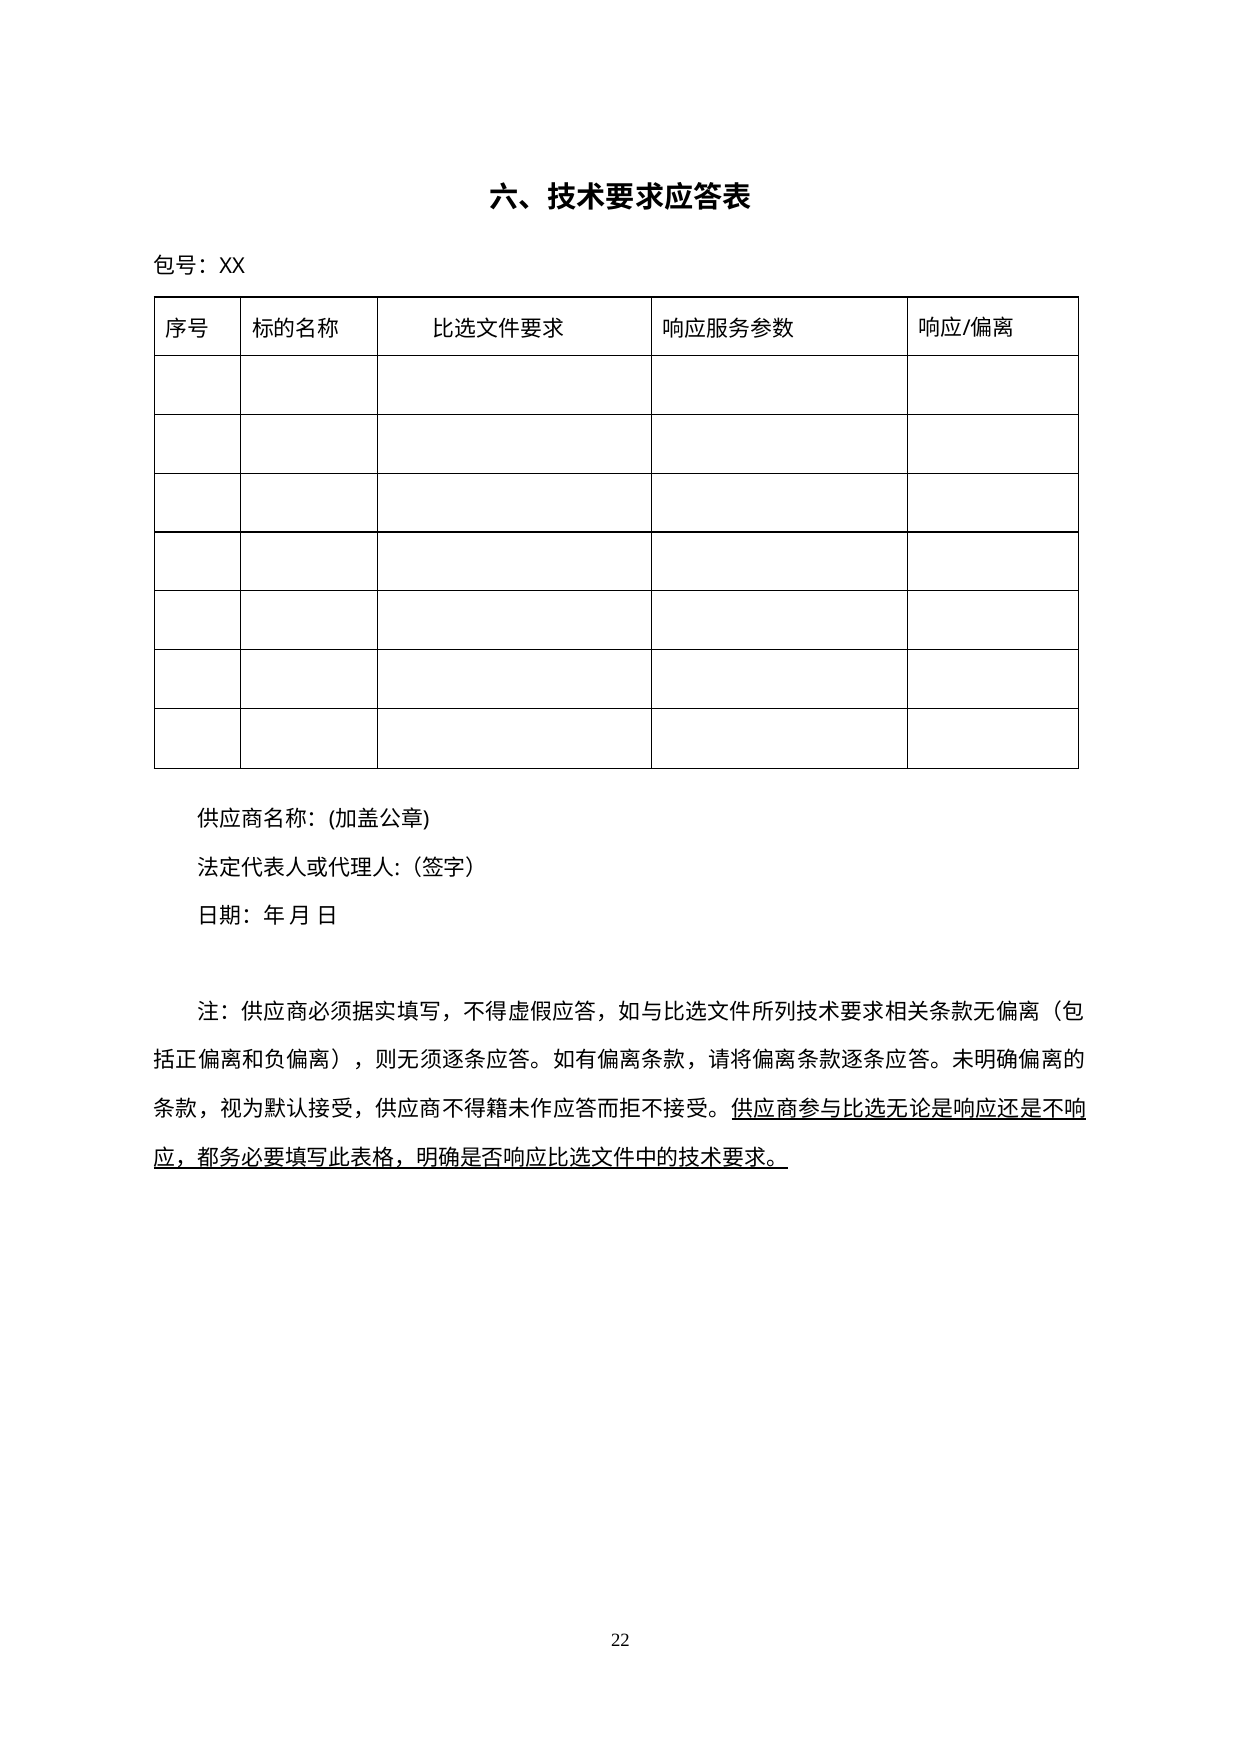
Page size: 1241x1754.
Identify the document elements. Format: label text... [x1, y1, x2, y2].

table_header 响应/偏离 [908, 298, 1078, 355]
table_cell [908, 474, 1078, 531]
table_cell [155, 474, 240, 531]
text 注：供应商必须据实填写，不得虚假应答，如与比选文件所列技术要求相关条款无偏离（包括正偏离和负偏离），则无须逐条应答。如有偏离条款，请将偏离条款逐条应答。未明确偏离的条款，视为默认接受，供应商不得籍未作应答而拒不接受。供应商参与比选无论是响应还是不响应，都务必要填写此表格，明确是否响应比选文件中的技术要求。 [153, 993, 1087, 1172]
table_cell [155, 356, 240, 414]
table_header 比选文件要求 [378, 298, 651, 355]
text 包号：XX [153, 248, 1087, 281]
table_cell [652, 709, 907, 767]
table_cell [241, 591, 377, 649]
table_header 序号 [155, 298, 240, 355]
table_cell [652, 356, 907, 414]
table_cell [155, 591, 240, 649]
table_cell [241, 474, 377, 531]
table_cell [652, 533, 907, 590]
table_cell [378, 591, 651, 649]
table_cell [241, 356, 377, 414]
table_cell [652, 415, 907, 473]
table_cell [241, 415, 377, 473]
table_cell [155, 650, 240, 708]
table_cell [652, 474, 907, 531]
table_cell [652, 591, 907, 649]
table_cell [241, 650, 377, 708]
table_cell [908, 709, 1078, 767]
text 供应商名称：(加盖公章) [153, 801, 1087, 833]
table_cell [652, 650, 907, 708]
table_header 响应服务参数 [652, 298, 907, 355]
subtitle 六、技术要求应答表 [153, 162, 1087, 227]
table_cell [241, 533, 377, 590]
table_cell [378, 709, 651, 767]
text 日期：年 月 日 [153, 898, 1087, 930]
table_cell [378, 356, 651, 414]
table_cell [378, 415, 651, 473]
table_header 标的名称 [241, 298, 377, 355]
table_cell [908, 591, 1078, 649]
table_cell [378, 474, 651, 531]
table_cell [378, 650, 651, 708]
table_cell [908, 415, 1078, 473]
table_cell [155, 415, 240, 473]
table_cell [155, 709, 240, 767]
table_cell [378, 533, 651, 590]
table_cell [908, 650, 1078, 708]
table_cell [908, 356, 1078, 414]
table_cell [241, 709, 377, 767]
text 法定代表人或代理人:（签字） [153, 849, 1087, 882]
table_cell [908, 533, 1078, 590]
table_cell [155, 533, 240, 590]
